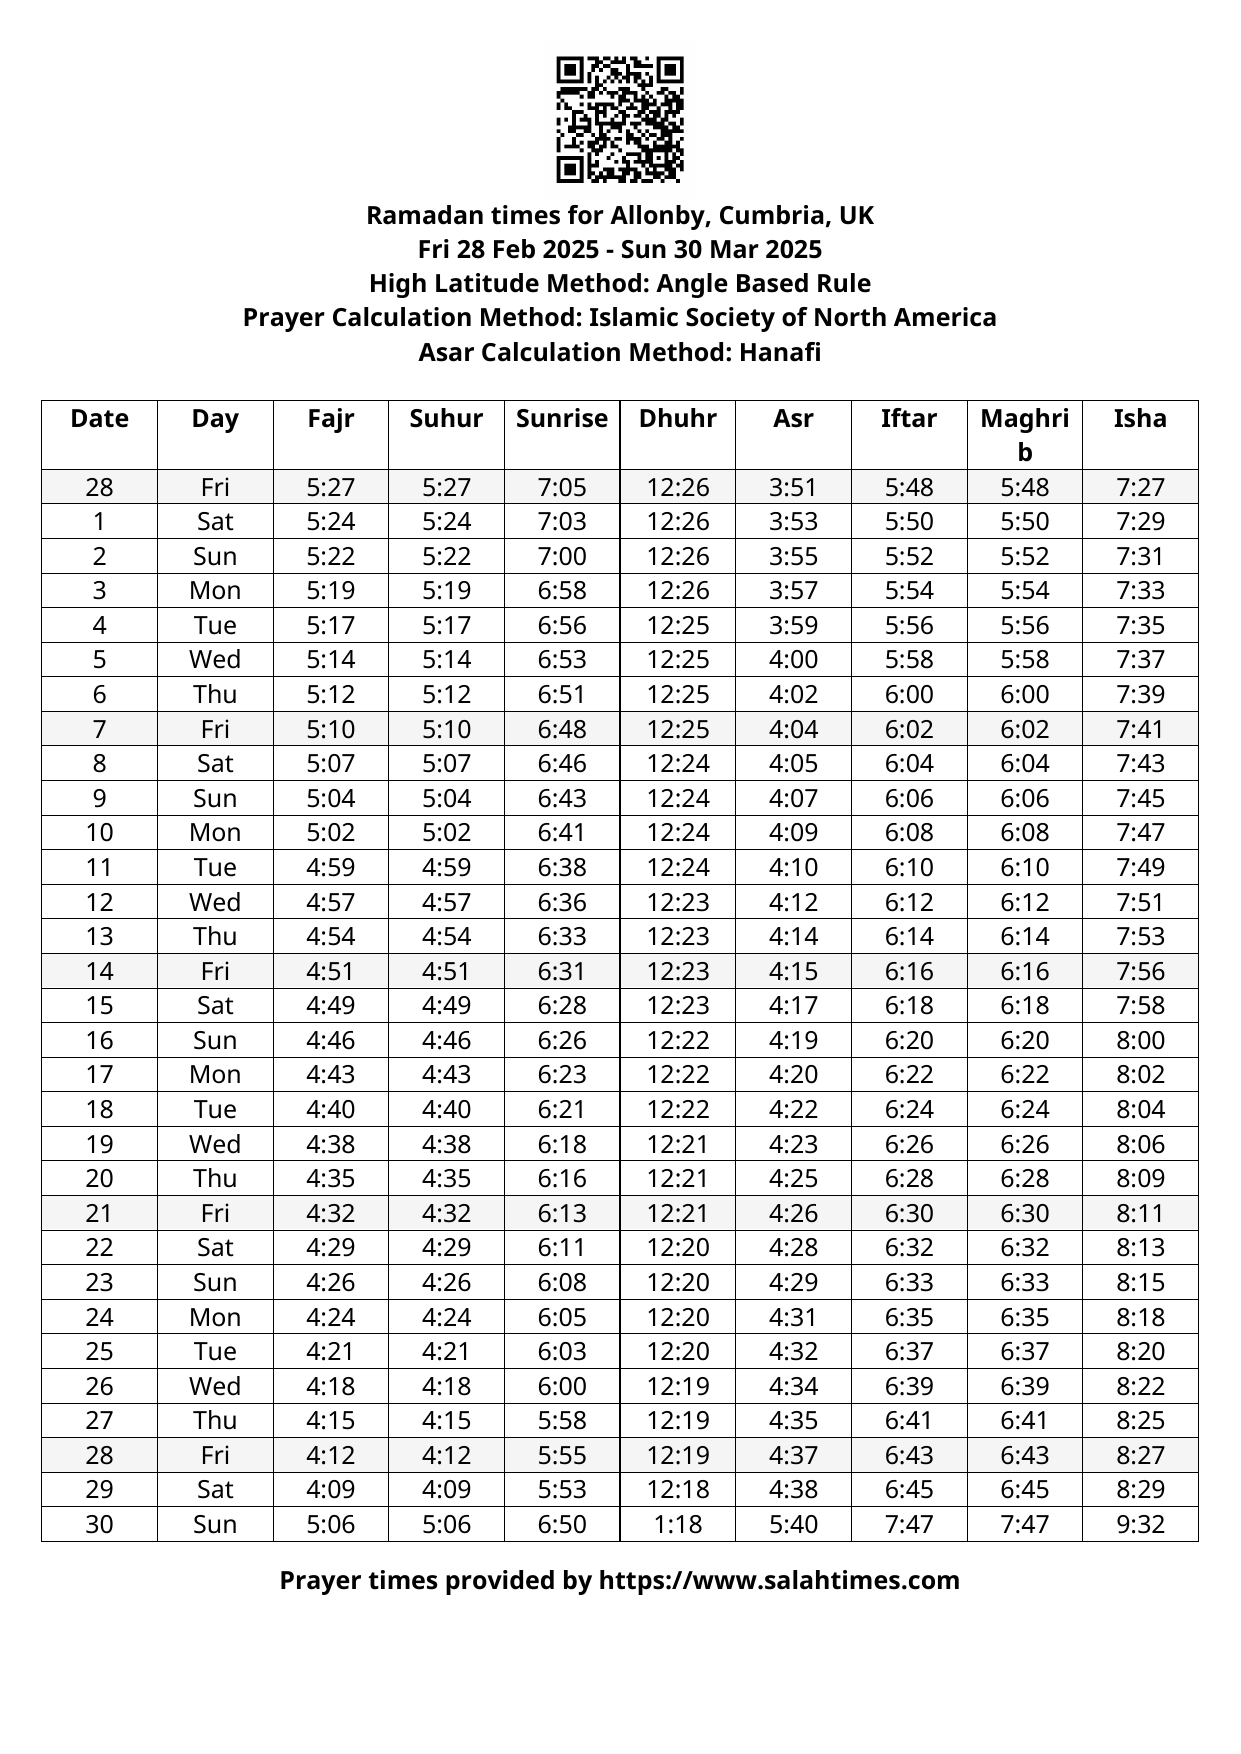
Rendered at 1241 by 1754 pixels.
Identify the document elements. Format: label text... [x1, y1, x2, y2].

table_cell 4:57 [389, 885, 504, 918]
table_cell Mon [158, 1058, 273, 1091]
table_cell 5:56 [852, 608, 967, 642]
table_cell 6:08 [968, 816, 1082, 849]
table_cell Sat [158, 989, 273, 1022]
table_cell 7:47 [968, 1507, 1082, 1541]
table_cell 6:28 [852, 1161, 967, 1195]
table_cell 6:39 [852, 1369, 967, 1402]
table_cell 4:29 [274, 1231, 388, 1264]
table_cell 1:18 [621, 1507, 735, 1541]
table_cell 6:04 [968, 746, 1082, 780]
table_cell Fri [158, 1438, 273, 1472]
table_cell 5:14 [274, 643, 388, 676]
table_cell 4:12 [389, 1438, 504, 1472]
table_cell 3:57 [736, 574, 851, 607]
table_cell 7:05 [505, 470, 619, 503]
text High Latitude Method: Angle Based Rule [42, 266, 1198, 300]
text Fri 28 Feb 2025 - Sun 30 Mar 2025 [42, 232, 1198, 266]
table_cell 6:30 [852, 1196, 967, 1229]
table_cell 6:10 [852, 850, 967, 884]
text Prayer times provided by https://www.salahtimes.com [42, 1563, 1198, 1597]
table_cell 6:24 [968, 1092, 1082, 1126]
table_cell 4:15 [389, 1404, 504, 1437]
table_cell 4:54 [389, 919, 504, 953]
table_cell 4:14 [736, 919, 851, 953]
table_cell 4:15 [736, 954, 851, 987]
table_cell 29 [42, 1473, 157, 1506]
table_cell 8:20 [1083, 1334, 1198, 1368]
table_cell 6:11 [505, 1231, 619, 1264]
table_cell 6:48 [505, 712, 619, 745]
table_cell 8:29 [1083, 1473, 1198, 1506]
table_cell 6:22 [968, 1058, 1082, 1091]
table_cell 12:20 [621, 1231, 735, 1264]
table_cell 6:04 [852, 746, 967, 780]
table_cell 13 [42, 919, 157, 953]
table_cell 6:35 [852, 1300, 967, 1333]
table_cell 23 [42, 1265, 157, 1299]
table_header Day [158, 401, 273, 469]
table_cell 5:24 [274, 504, 388, 538]
table_cell 6:16 [968, 954, 1082, 987]
table_header Isha [1083, 401, 1198, 469]
table_cell 6:28 [968, 1161, 1082, 1195]
table_cell 12:19 [621, 1438, 735, 1472]
table_cell 7:37 [1083, 643, 1198, 676]
table_cell 7:00 [505, 539, 619, 572]
table_cell 5:48 [968, 470, 1082, 503]
table_cell 5:06 [389, 1507, 504, 1541]
table_cell 5:04 [389, 781, 504, 814]
table_cell 5:06 [274, 1507, 388, 1541]
table_cell 6:00 [968, 677, 1082, 711]
table_cell 6:14 [852, 919, 967, 953]
table_cell 3 [42, 574, 157, 607]
table_cell 4:18 [389, 1369, 504, 1402]
table_cell 4:32 [389, 1196, 504, 1229]
table_cell 12:26 [621, 574, 735, 607]
table_cell 5:02 [274, 816, 388, 849]
table_cell 5:54 [852, 574, 967, 607]
table_header Date [42, 401, 157, 469]
table_cell 25 [42, 1334, 157, 1368]
table_cell 6:18 [968, 989, 1082, 1022]
table_cell Tue [158, 850, 273, 884]
table_cell 21 [42, 1196, 157, 1229]
table_cell 7:47 [1083, 816, 1198, 849]
table_cell 6:53 [505, 643, 619, 676]
table_cell 4:31 [736, 1300, 851, 1333]
table_cell 4:24 [274, 1300, 388, 1333]
table_cell 4:49 [389, 989, 504, 1022]
table_cell 4:00 [736, 643, 851, 676]
table_cell 4:34 [736, 1369, 851, 1402]
table_cell 17 [42, 1058, 157, 1091]
table_cell 7:47 [852, 1507, 967, 1541]
table_cell 7:03 [505, 504, 619, 538]
table_cell 12:26 [621, 539, 735, 572]
table_cell 12:20 [621, 1300, 735, 1333]
table_cell 4:15 [274, 1404, 388, 1437]
text Ramadan times for Allonby, Cumbria, UK [42, 198, 1198, 232]
table_cell 4:07 [736, 781, 851, 814]
table_cell 6:13 [505, 1196, 619, 1229]
table_cell 4:35 [274, 1161, 388, 1195]
table_cell 6:33 [852, 1265, 967, 1299]
table_cell 6:46 [505, 746, 619, 780]
table_cell 6:21 [505, 1092, 619, 1126]
table_cell 8:06 [1083, 1127, 1198, 1160]
table_cell 4:22 [736, 1092, 851, 1126]
table_cell 4:59 [389, 850, 504, 884]
table_cell Mon [158, 816, 273, 849]
table_cell 4:38 [736, 1473, 851, 1506]
table_cell 4:09 [274, 1473, 388, 1506]
table_cell Fri [158, 1196, 273, 1229]
table_cell 3:55 [736, 539, 851, 572]
table_cell 6:26 [968, 1127, 1082, 1160]
table_cell 8:11 [1083, 1196, 1198, 1229]
table_cell 6:51 [505, 677, 619, 711]
table_cell Mon [158, 574, 273, 607]
table_cell Sat [158, 1231, 273, 1264]
table_cell 12:21 [621, 1196, 735, 1229]
table_cell 12:26 [621, 470, 735, 503]
table_cell 5:54 [968, 574, 1082, 607]
table_cell 12:18 [621, 1473, 735, 1506]
table_cell 4:38 [274, 1127, 388, 1160]
table_cell 12:21 [621, 1127, 735, 1160]
table_cell 5:48 [852, 470, 967, 503]
table_cell 6:16 [852, 954, 967, 987]
table_cell 5:22 [274, 539, 388, 572]
table_cell Tue [158, 608, 273, 642]
table_cell 12:23 [621, 954, 735, 987]
table_cell 4:51 [389, 954, 504, 987]
table_cell 4:20 [736, 1058, 851, 1091]
table_cell 4:43 [274, 1058, 388, 1091]
table_cell 6:02 [968, 712, 1082, 745]
table_cell 5:50 [852, 504, 967, 538]
table_cell 5:07 [274, 746, 388, 780]
table_cell 6:20 [968, 1023, 1082, 1057]
table_cell 4:37 [736, 1438, 851, 1472]
table_cell Sat [158, 1473, 273, 1506]
table_cell 7:56 [1083, 954, 1198, 987]
table_cell 4:02 [736, 677, 851, 711]
table_cell 6:03 [505, 1334, 619, 1368]
table_cell 4:43 [389, 1058, 504, 1091]
table_cell 6:14 [968, 919, 1082, 953]
table_cell 12:19 [621, 1404, 735, 1437]
table_cell 5:58 [968, 643, 1082, 676]
table_cell 6:00 [852, 677, 967, 711]
table_cell 6:50 [505, 1507, 619, 1541]
table_cell 6:36 [505, 885, 619, 918]
table_cell 4:09 [389, 1473, 504, 1506]
table_cell 12:22 [621, 1023, 735, 1057]
table_cell 6:56 [505, 608, 619, 642]
table_cell 11 [42, 850, 157, 884]
table_cell 16 [42, 1023, 157, 1057]
table_cell 7:31 [1083, 539, 1198, 572]
text Prayer Calculation Method: Islamic Society of North America [42, 300, 1198, 334]
table_cell 6:33 [968, 1265, 1082, 1299]
table_cell 4:21 [389, 1334, 504, 1368]
table_cell 4:29 [389, 1231, 504, 1264]
table_cell 4:17 [736, 989, 851, 1022]
table_cell 8:02 [1083, 1058, 1198, 1091]
table_cell 12:22 [621, 1058, 735, 1091]
table_cell 6:23 [505, 1058, 619, 1091]
table_cell 26 [42, 1369, 157, 1402]
table_cell 4:12 [736, 885, 851, 918]
table_cell Thu [158, 919, 273, 953]
table_cell 5:50 [968, 504, 1082, 538]
table_cell Tue [158, 1334, 273, 1368]
table_cell 6:28 [505, 989, 619, 1022]
table_cell Thu [158, 1161, 273, 1195]
table_cell 24 [42, 1300, 157, 1333]
table_cell 12:24 [621, 781, 735, 814]
table_cell 12:23 [621, 919, 735, 953]
table_cell 4:09 [736, 816, 851, 849]
table_cell 4:38 [389, 1127, 504, 1160]
table_cell 12:20 [621, 1334, 735, 1368]
table_cell 12:25 [621, 677, 735, 711]
table_header Fajr [274, 401, 388, 469]
table_header Suhur [389, 401, 504, 469]
table_cell 9 [42, 781, 157, 814]
table_cell 5:14 [389, 643, 504, 676]
table_cell 4:21 [274, 1334, 388, 1368]
table_cell 7:45 [1083, 781, 1198, 814]
table_cell 5:19 [274, 574, 388, 607]
table_cell 6:45 [852, 1473, 967, 1506]
table_cell 6:32 [968, 1231, 1082, 1264]
table_cell 5:58 [505, 1404, 619, 1437]
table_cell 6:35 [968, 1300, 1082, 1333]
table_cell 7:39 [1083, 677, 1198, 711]
table_cell 5:53 [505, 1473, 619, 1506]
table_cell 3:53 [736, 504, 851, 538]
table_cell 7:49 [1083, 850, 1198, 884]
table_cell 5:12 [274, 677, 388, 711]
table_cell 6:39 [968, 1369, 1082, 1402]
table_cell 7:35 [1083, 608, 1198, 642]
table_cell 4:35 [389, 1161, 504, 1195]
table_cell 5:22 [389, 539, 504, 572]
table_cell 4:25 [736, 1161, 851, 1195]
table_cell 6:43 [968, 1438, 1082, 1472]
table_cell 22 [42, 1231, 157, 1264]
table_cell 5:02 [389, 816, 504, 849]
table_cell 6:37 [852, 1334, 967, 1368]
table_cell 5:10 [389, 712, 504, 745]
table_cell 6:22 [852, 1058, 967, 1091]
table_cell Sun [158, 539, 273, 572]
table_cell Wed [158, 1127, 273, 1160]
table_cell 7:27 [1083, 470, 1198, 503]
table_cell 4:49 [274, 989, 388, 1022]
table_cell 5:27 [389, 470, 504, 503]
table_cell 4:35 [736, 1404, 851, 1437]
table_cell 12:23 [621, 885, 735, 918]
table_cell 7:51 [1083, 885, 1198, 918]
table_cell 12:20 [621, 1265, 735, 1299]
table_cell Thu [158, 677, 273, 711]
table_cell 4:12 [274, 1438, 388, 1472]
table_cell 6:08 [505, 1265, 619, 1299]
table_cell 14 [42, 954, 157, 987]
table_cell 8:27 [1083, 1438, 1198, 1472]
table_cell 6:18 [505, 1127, 619, 1160]
table_cell 4:32 [736, 1334, 851, 1368]
table_cell 10 [42, 816, 157, 849]
table_cell 5:07 [389, 746, 504, 780]
table_cell 5:17 [389, 608, 504, 642]
table_cell 5:40 [736, 1507, 851, 1541]
table_cell Sun [158, 1023, 273, 1057]
picture [542, 41, 699, 198]
table_cell 4:19 [736, 1023, 851, 1057]
table_cell 6:41 [852, 1404, 967, 1437]
table_cell 12:25 [621, 712, 735, 745]
table_cell 6:43 [852, 1438, 967, 1472]
table_cell 4:46 [274, 1023, 388, 1057]
table_cell 6:24 [852, 1092, 967, 1126]
table_cell 6:00 [505, 1369, 619, 1402]
table_cell 7:41 [1083, 712, 1198, 745]
table_cell 4:51 [274, 954, 388, 987]
table_cell 6:05 [505, 1300, 619, 1333]
table_cell 6:20 [852, 1023, 967, 1057]
table_cell 27 [42, 1404, 157, 1437]
table_cell 4:59 [274, 850, 388, 884]
table_cell 5:27 [274, 470, 388, 503]
table_cell 4:26 [274, 1265, 388, 1299]
table_cell 15 [42, 989, 157, 1022]
table_cell 7 [42, 712, 157, 745]
table_cell 6:26 [505, 1023, 619, 1057]
table_cell 6:16 [505, 1161, 619, 1195]
table_cell 8:15 [1083, 1265, 1198, 1299]
table_cell 12:21 [621, 1161, 735, 1195]
table_cell Mon [158, 1300, 273, 1333]
table_cell 6:58 [505, 574, 619, 607]
table_cell 8 [42, 746, 157, 780]
table_cell 4:23 [736, 1127, 851, 1160]
table_cell 8:00 [1083, 1023, 1198, 1057]
table_cell 6:41 [505, 816, 619, 849]
table_cell 5:56 [968, 608, 1082, 642]
table_cell 12:19 [621, 1369, 735, 1402]
table_cell 12:24 [621, 816, 735, 849]
table_cell 6:31 [505, 954, 619, 987]
table_cell 7:58 [1083, 989, 1198, 1022]
table_cell 6:37 [968, 1334, 1082, 1368]
text Asar Calculation Method: Hanafi [42, 334, 1198, 368]
table_cell 8:13 [1083, 1231, 1198, 1264]
table_cell Sun [158, 781, 273, 814]
table_cell Fri [158, 712, 273, 745]
table_cell 8:04 [1083, 1092, 1198, 1126]
table_cell 5:52 [852, 539, 967, 572]
table_cell 12 [42, 885, 157, 918]
table_cell 7:53 [1083, 919, 1198, 953]
table_cell 5:04 [274, 781, 388, 814]
table_cell 5:24 [389, 504, 504, 538]
table_cell 4:26 [736, 1196, 851, 1229]
table_cell Thu [158, 1404, 273, 1437]
table_header Maghrib [968, 401, 1082, 469]
table_cell 5:55 [505, 1438, 619, 1472]
table_cell Sun [158, 1265, 273, 1299]
table_cell 8:18 [1083, 1300, 1198, 1333]
table_cell 1 [42, 504, 157, 538]
table_cell 6:18 [852, 989, 967, 1022]
table_cell 12:23 [621, 989, 735, 1022]
table_cell 4:46 [389, 1023, 504, 1057]
table_cell 6:10 [968, 850, 1082, 884]
table_cell 4:18 [274, 1369, 388, 1402]
table_cell 5 [42, 643, 157, 676]
table_header Iftar [852, 401, 967, 469]
table_cell 5:52 [968, 539, 1082, 572]
table_cell Sat [158, 746, 273, 780]
table_cell 19 [42, 1127, 157, 1160]
table_cell 5:17 [274, 608, 388, 642]
table_cell Tue [158, 1092, 273, 1126]
table_cell 6:38 [505, 850, 619, 884]
table_cell 5:10 [274, 712, 388, 745]
table_cell 5:12 [389, 677, 504, 711]
table_cell 4:05 [736, 746, 851, 780]
table_cell 12:25 [621, 608, 735, 642]
table_cell 4:10 [736, 850, 851, 884]
table_cell Sun [158, 1507, 273, 1541]
table_cell 6:02 [852, 712, 967, 745]
table_cell 2 [42, 539, 157, 572]
table_cell Wed [158, 643, 273, 676]
table_cell 4:54 [274, 919, 388, 953]
table_header Asr [736, 401, 851, 469]
table_header Dhuhr [621, 401, 735, 469]
table_cell 5:19 [389, 574, 504, 607]
table_cell 6:33 [505, 919, 619, 953]
table_cell 4:57 [274, 885, 388, 918]
table_cell 6:12 [968, 885, 1082, 918]
table_cell 6:32 [852, 1231, 967, 1264]
table_cell 7:29 [1083, 504, 1198, 538]
table_cell 6:08 [852, 816, 967, 849]
table_cell Fri [158, 470, 273, 503]
table_cell 12:22 [621, 1092, 735, 1126]
table_cell 4:40 [389, 1092, 504, 1126]
table_cell 6:26 [852, 1127, 967, 1160]
table_cell 6:43 [505, 781, 619, 814]
table_cell Fri [158, 954, 273, 987]
table_cell 6:41 [968, 1404, 1082, 1437]
table_cell 8:25 [1083, 1404, 1198, 1437]
table_cell 8:22 [1083, 1369, 1198, 1402]
table_cell 20 [42, 1161, 157, 1195]
table_cell 6 [42, 677, 157, 711]
table_cell 28 [42, 470, 157, 503]
table_cell 6:06 [852, 781, 967, 814]
table_cell 12:26 [621, 504, 735, 538]
table_cell 18 [42, 1092, 157, 1126]
table_cell 8:09 [1083, 1161, 1198, 1195]
table_cell 3:59 [736, 608, 851, 642]
table_cell Wed [158, 885, 273, 918]
table_cell 5:58 [852, 643, 967, 676]
table_cell 7:33 [1083, 574, 1198, 607]
table_cell 6:12 [852, 885, 967, 918]
table_cell 9:32 [1083, 1507, 1198, 1541]
table_cell 4:28 [736, 1231, 851, 1264]
table_cell 4:24 [389, 1300, 504, 1333]
table_cell 12:25 [621, 643, 735, 676]
table_cell Wed [158, 1369, 273, 1402]
table_cell 4 [42, 608, 157, 642]
table_cell 7:43 [1083, 746, 1198, 780]
table_cell 4:29 [736, 1265, 851, 1299]
table_cell 30 [42, 1507, 157, 1541]
table_cell 4:32 [274, 1196, 388, 1229]
table_cell Sat [158, 504, 273, 538]
table_cell 4:26 [389, 1265, 504, 1299]
table_cell 6:45 [968, 1473, 1082, 1506]
table_cell 6:06 [968, 781, 1082, 814]
table_cell 6:30 [968, 1196, 1082, 1229]
table_cell 28 [42, 1438, 157, 1472]
table_cell 4:04 [736, 712, 851, 745]
table_header Sunrise [505, 401, 619, 469]
table_cell 12:24 [621, 746, 735, 780]
table_cell 3:51 [736, 470, 851, 503]
table_cell 12:24 [621, 850, 735, 884]
table_cell 4:40 [274, 1092, 388, 1126]
